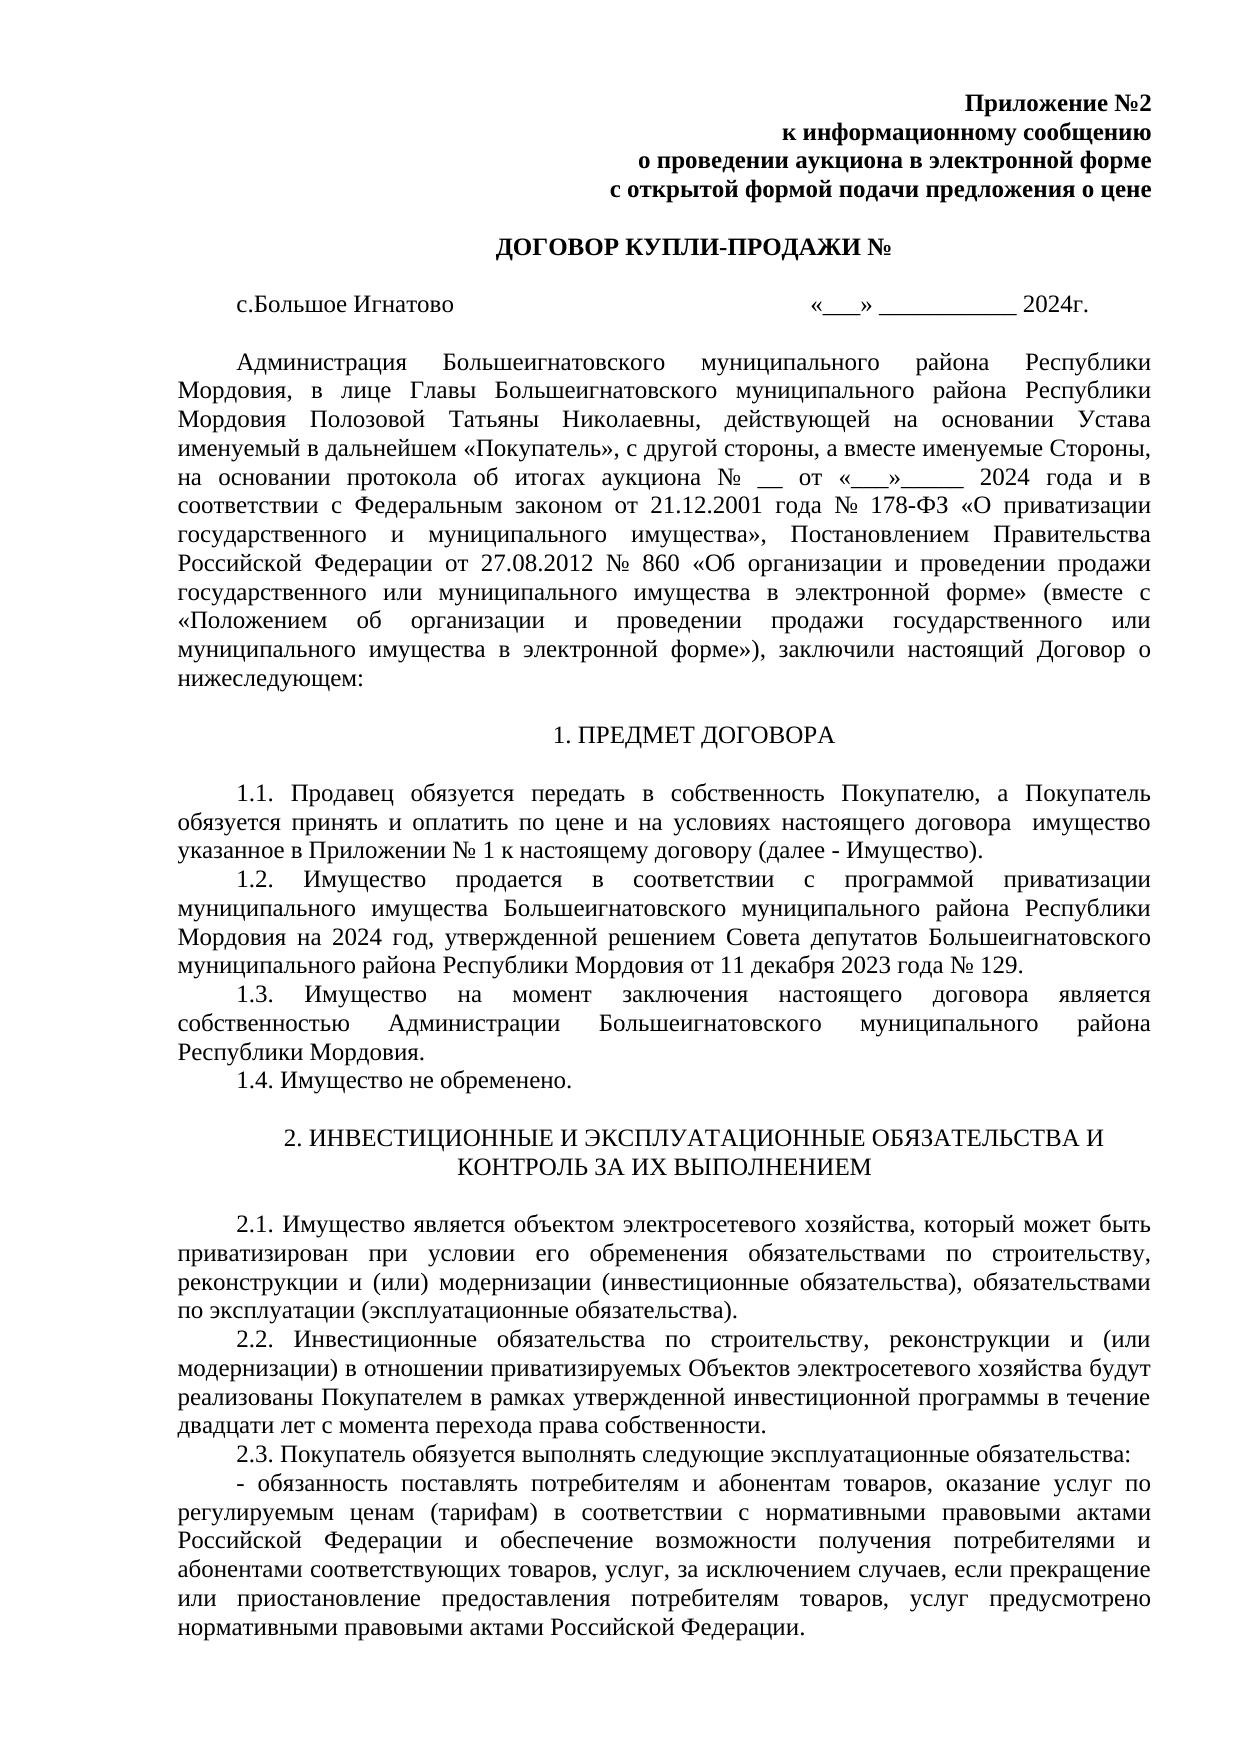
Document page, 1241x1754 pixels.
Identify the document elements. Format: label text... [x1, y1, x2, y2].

text 2.3. Покупатель обязуется выполнять следующие эксплуатационные обязательства: [177, 1439, 1152, 1468]
text - обязанность поставлять потребителям и абонентам товаров, оказание услуг по регулируемым ценам (тарифам) в соответствии с нормативными правовыми актами Российской Федерации и обеспечение возможности получения потребителями и абонентами соответствующих товаров, услуг, за исключением случаев, если прекращение или приостановление предоставления потребителям товаров, услуг предусмотрено нормативными правовыми актами Российской Федерации. [177, 1468, 1152, 1640]
text 1.3. Имущество на момент заключения настоящего договора является собственностью Администрации Большеигнатовского муниципального района Республики Мордовия. [177, 979, 1152, 1065]
text с открытой формой подачи предложения о цене [177, 174, 1152, 203]
text о проведении аукциона в электронной форме [177, 145, 1152, 174]
text 1. ПРЕДМЕТ ДОГОВОРА [177, 720, 1152, 749]
text 2. ИНВЕСТИЦИОННЫЕ И ЭКСПЛУАТАЦИОННЫЕ ОБЯЗАТЕЛЬСТВА И КОНТРОЛЬ ЗА ИХ ВЫПОЛНЕНИЕМ [177, 1123, 1152, 1180]
text Администрация Большеигнатовского муниципального района Республики Мордовия, в лице Главы Большеигнатовского муниципального района Республики Мордовия Полозовой Татьяны Николаевны, действующей на основании Устава именуемый в дальнейшем «Покупатель», с другой стороны, а вместе именуемые Стороны, на основании протокола об итогах аукциона № __ от «___»_____ 2024 года и в соответствии с Федеральным законом от года № 178-ФЗ «О приватизации государственного и муниципального имущества», Постановлением Правительства Российской Федерации от 27.08.2012 № 860 «Об организации и проведении продажи государственного или муниципального имущества в электронной форме» (вместе с «Положением об организации и проведении продажи государственного или муниципального имущества в электронной форме»), заключили настоящий Договор о нижеследующем: [177, 347, 1152, 692]
text 1.4. Имущество не обременено. [177, 1065, 1163, 1094]
text 2.2. Инвестиционные обязательства по строительству, реконструкции и (или модернизации) в отношении приватизируемых Объектов электросетевого хозяйства будут реализованы Покупателем в рамках утвержденной инвестиционной программы в течение двадцати лет с момента перехода права собственности. [177, 1324, 1152, 1439]
text к информационному сообщению [233, 117, 1152, 145]
text с.Большое Игнатово «___» ___________ 2024г. [177, 289, 1152, 347]
text 1.2. Имущество продается в соответствии с программой приватизации муниципального имущества Большеигнатовского муниципального района Республики Мордовия на 2024 год, утвержденной решением Совета депутатов Большеигнатовского муниципального района Республики Мордовия от 11 декабря 2023 года № 129. [177, 864, 1152, 979]
text Приложение №2 [233, 88, 1152, 117]
text ДОГОВОР КУПЛИ-ПРОДАЖИ № [177, 232, 1152, 260]
text 2.1. Имущество является объектом электросетевого хозяйства, который может быть приватизирован при условии его обременения обязательствами по строительству, реконструкции и (или) модернизации (инвестиционные обязательства), обязательствами по эксплуатации (эксплуатационные обязательства). [177, 1209, 1152, 1324]
text 1.1. Продавец обязуется передать в собственность Покупателю, а Покупатель обязуется принять и оплатить по цене и на условиях настоящего договора имущество указанное в Приложении № 1 к настоящему договору (далее - Имущество). [177, 778, 1152, 864]
